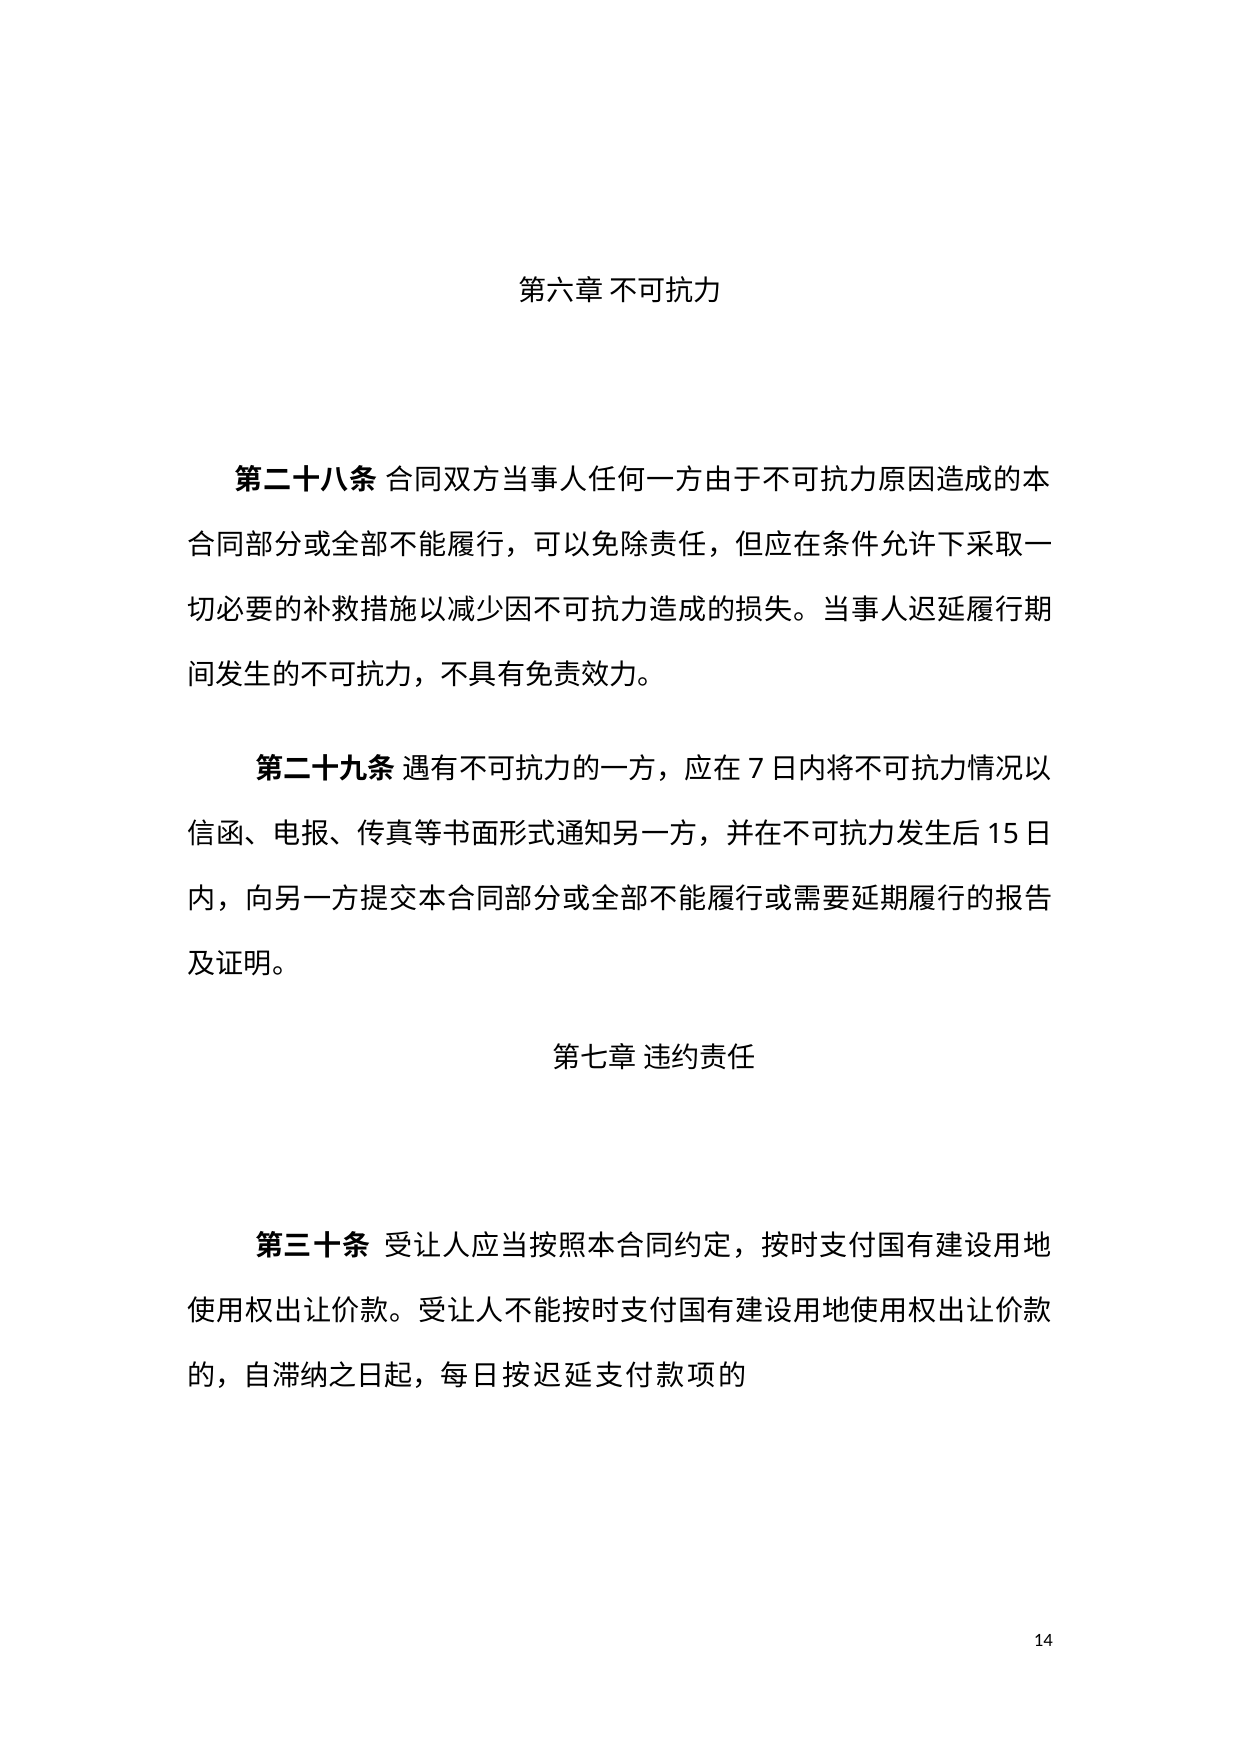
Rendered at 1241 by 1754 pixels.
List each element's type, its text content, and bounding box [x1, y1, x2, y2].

text 第七章 违约责任 [187, 1023, 1053, 1088]
text 第三十条 受让人应当按照本合同约定，按时支付国有建设用地使用权出让价款。受让人不能按时支付国有建设用地使用权出让价款的，自滞纳之日起，每日按迟延支付款项的 [187, 1211, 1053, 1406]
text 第六章 不可抗力 [187, 256, 1053, 321]
text 第二十八条 合同双方当事人任何一方由于不可抗力原因造成的本合同部分或全部不能履行，可以免除责任，但应在条件允许下采取一切必要的补救措施以减少因不可抗力造成的损失。当事人迟延履行期间发生的不可抗力，不具有免责效力。 [187, 444, 1053, 704]
text 第二十九条 遇有不可抗力的一方，应在7日内将不可抗力情况以信函、电报、传真等书面形式通知另一方，并在不可抗力发生后15日内，向另一方提交本合同部分或全部不能履行或需要延期履行的报告及证明。 [187, 734, 1053, 994]
